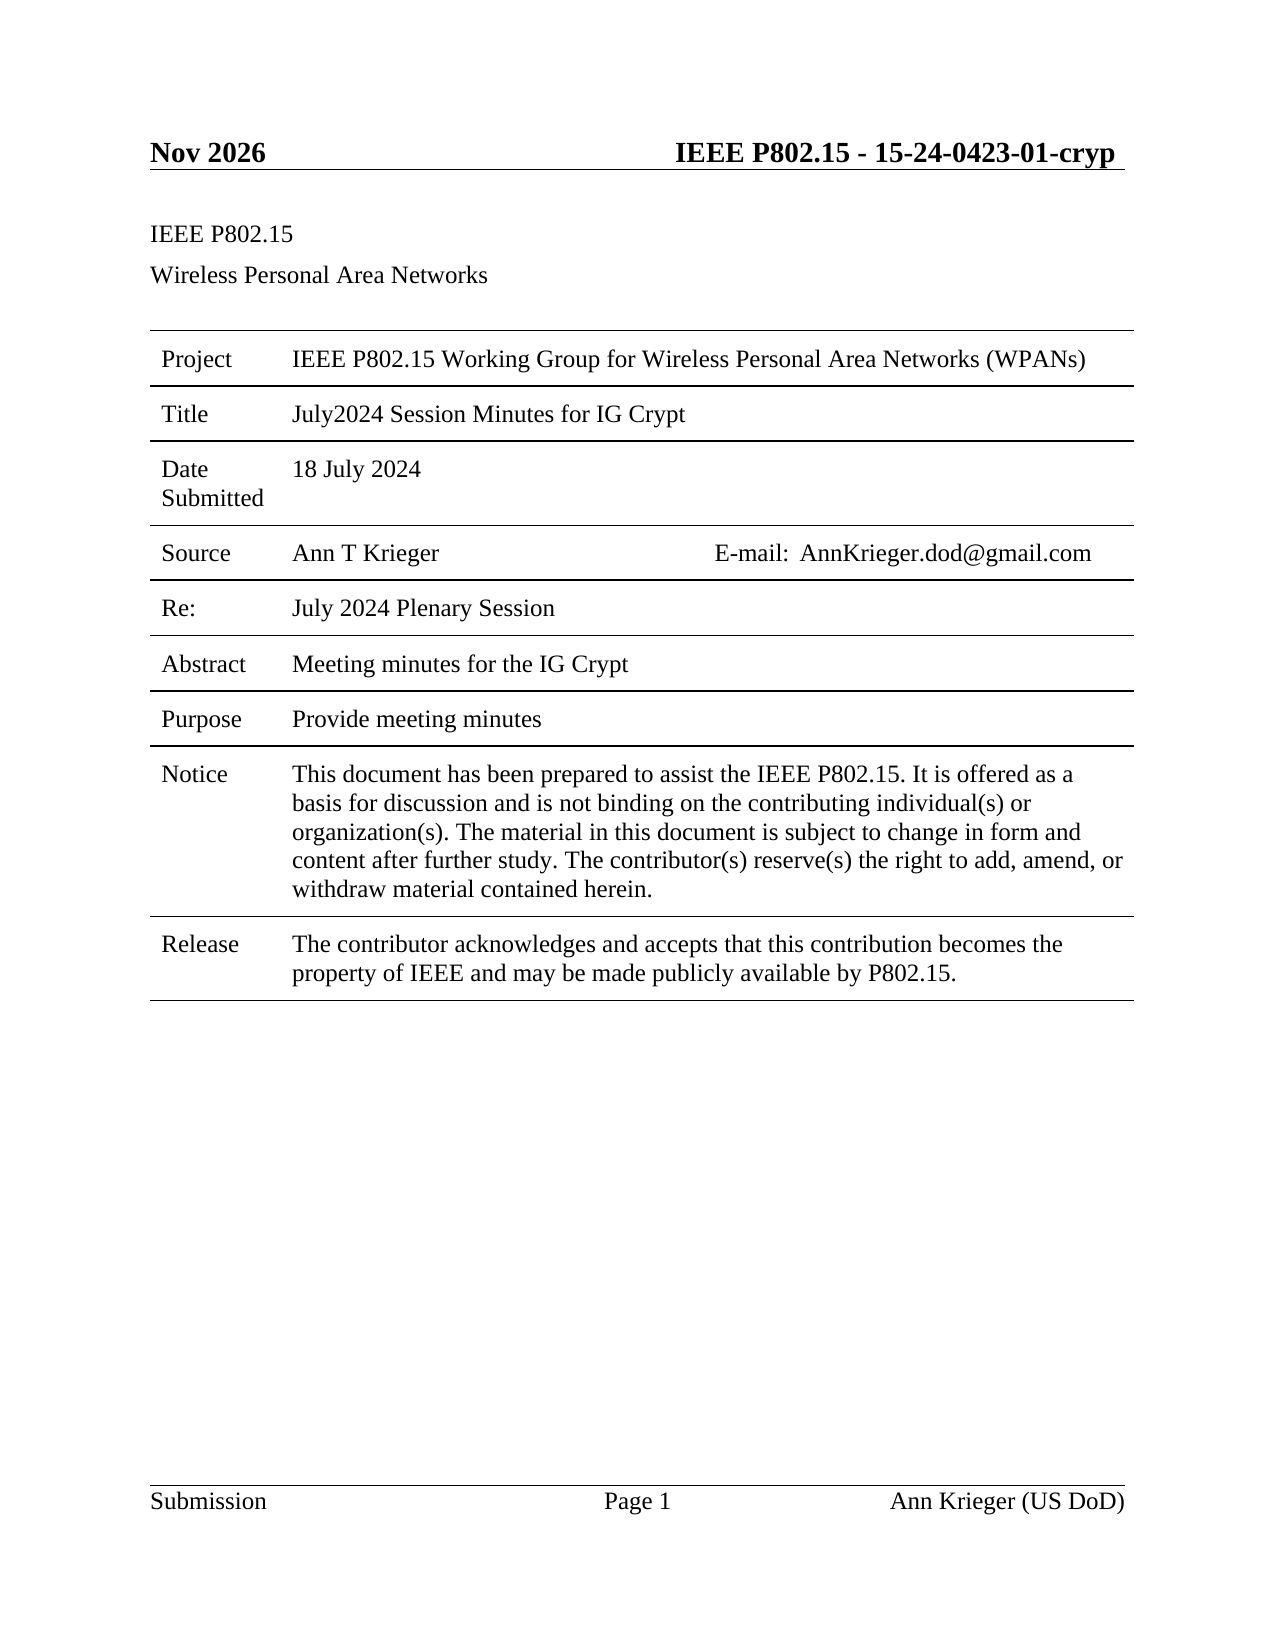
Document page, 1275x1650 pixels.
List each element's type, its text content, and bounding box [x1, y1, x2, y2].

text Wireless Personal Area Networks [150, 260, 1125, 289]
table_cell Purpose [150, 692, 281, 745]
table_cell Provide meeting minutes [281, 692, 1134, 745]
table_cell Abstract [150, 636, 281, 690]
table_cell 18 July 2024 [281, 442, 1134, 524]
table_cell July2024 Session Minutes for IG Crypt [281, 387, 1134, 440]
table_cell Source [150, 526, 281, 579]
table_cell Re: [150, 581, 281, 634]
table_cell E-mail: AnnKrieger.dod@gmail.com [703, 526, 1134, 579]
table_cell The contributor acknowledges and accepts that this contribution becomes the property of IEEE and may be made publicly available by P802.15. [281, 917, 1134, 999]
table_cell Release [150, 917, 281, 999]
table_cell Ann T Krieger [281, 526, 703, 579]
table_cell Title [150, 387, 281, 440]
table_header IEEE P802.15 Working Group for Wireless Personal Area Networks (WPANs) [281, 331, 1134, 385]
table_cell This document has been prepared to assist the IEEE P802.15. It is offered as a basis for discussion and is not binding on the contributing individual(s) or organization(s). The material in this document is subject to change in form and content after further study. The contributor(s) reserve(s) the right to add, amend, or withdraw material contained herein. [281, 747, 1134, 916]
table_header Project [150, 331, 281, 385]
table_cell Date Submitted [150, 442, 281, 524]
table_cell Meeting minutes for the IG Crypt [281, 636, 1134, 690]
text IEEE P802.15 [150, 219, 1125, 248]
table_cell Notice [150, 747, 281, 916]
table_cell July 2024 Plenary Session [281, 581, 1134, 634]
